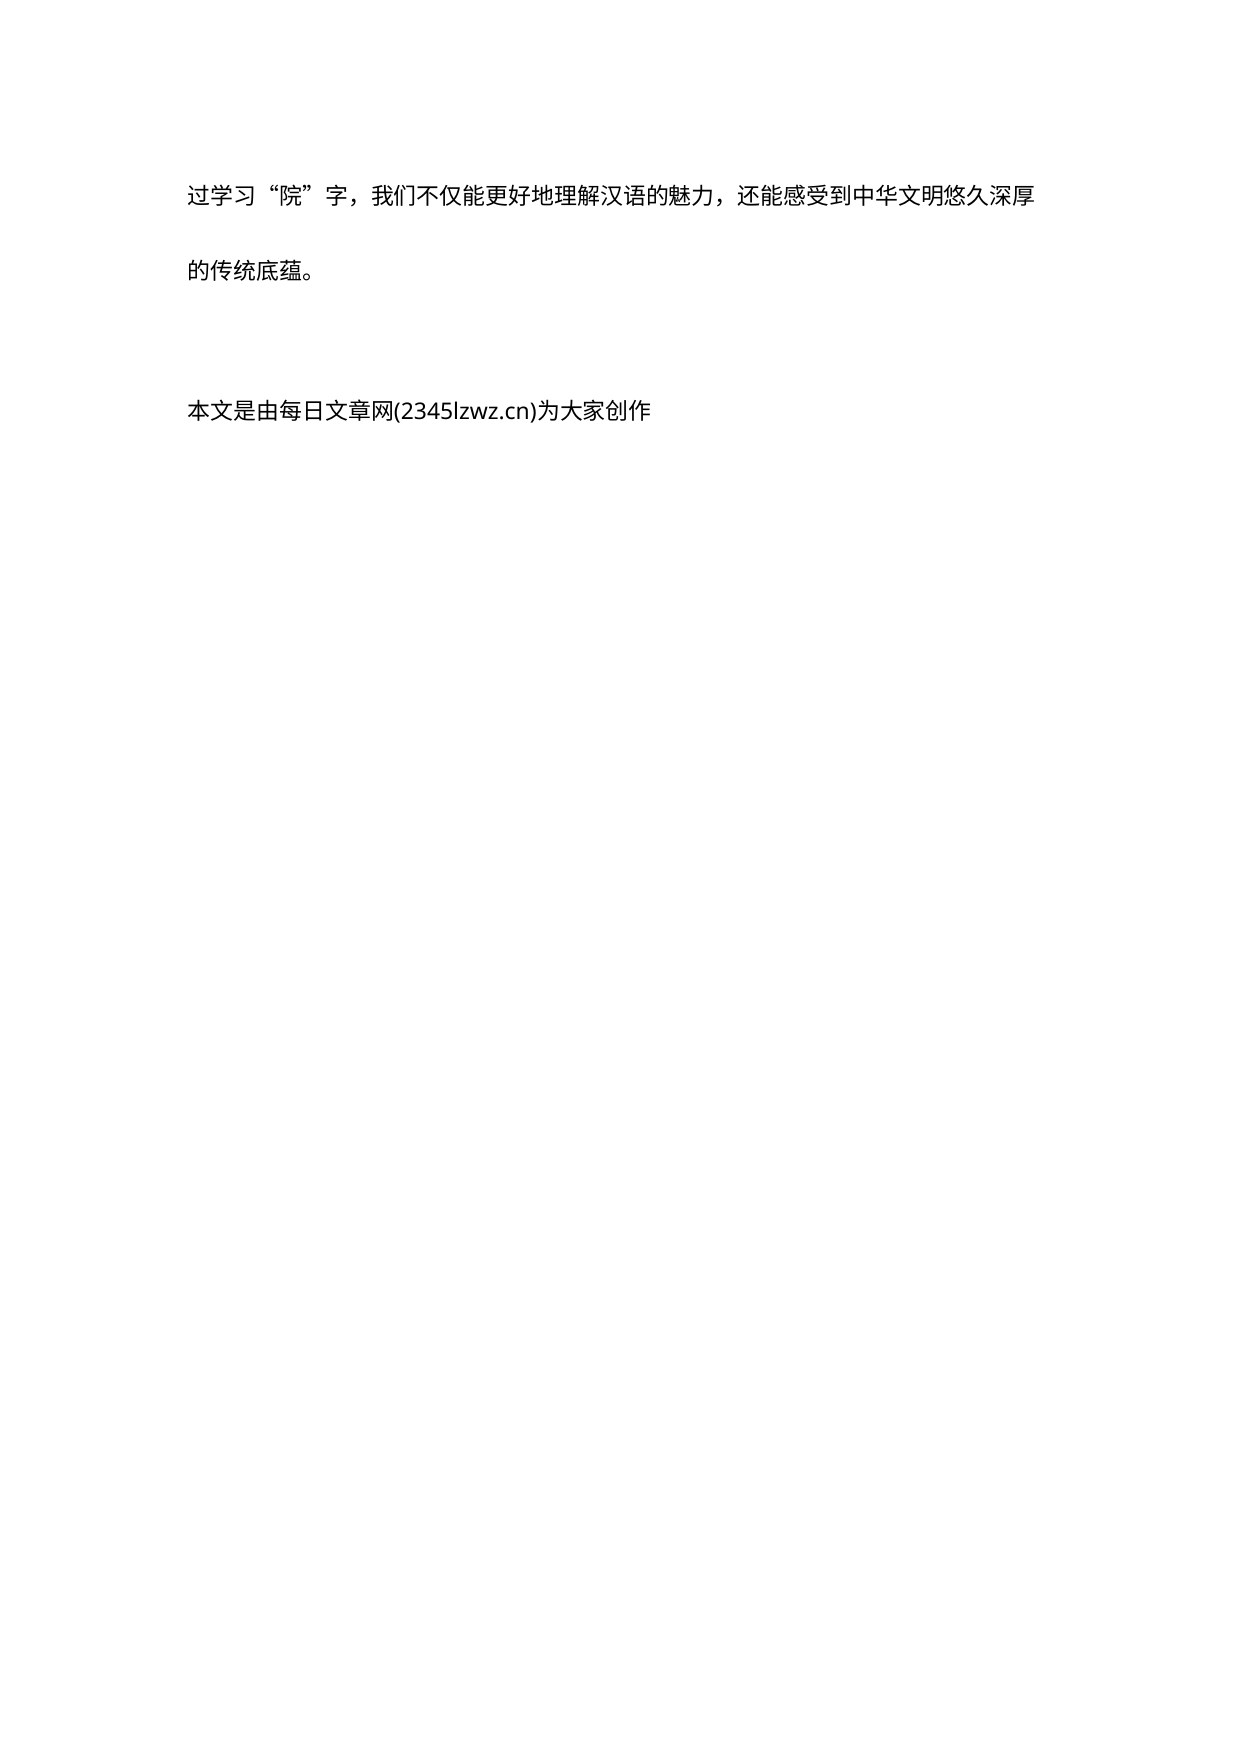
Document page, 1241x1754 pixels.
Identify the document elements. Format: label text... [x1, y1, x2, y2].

text 本文是由每日文章网(2345lzwz.cn)为大家创作 [187, 377, 1053, 442]
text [187, 162, 1053, 302]
